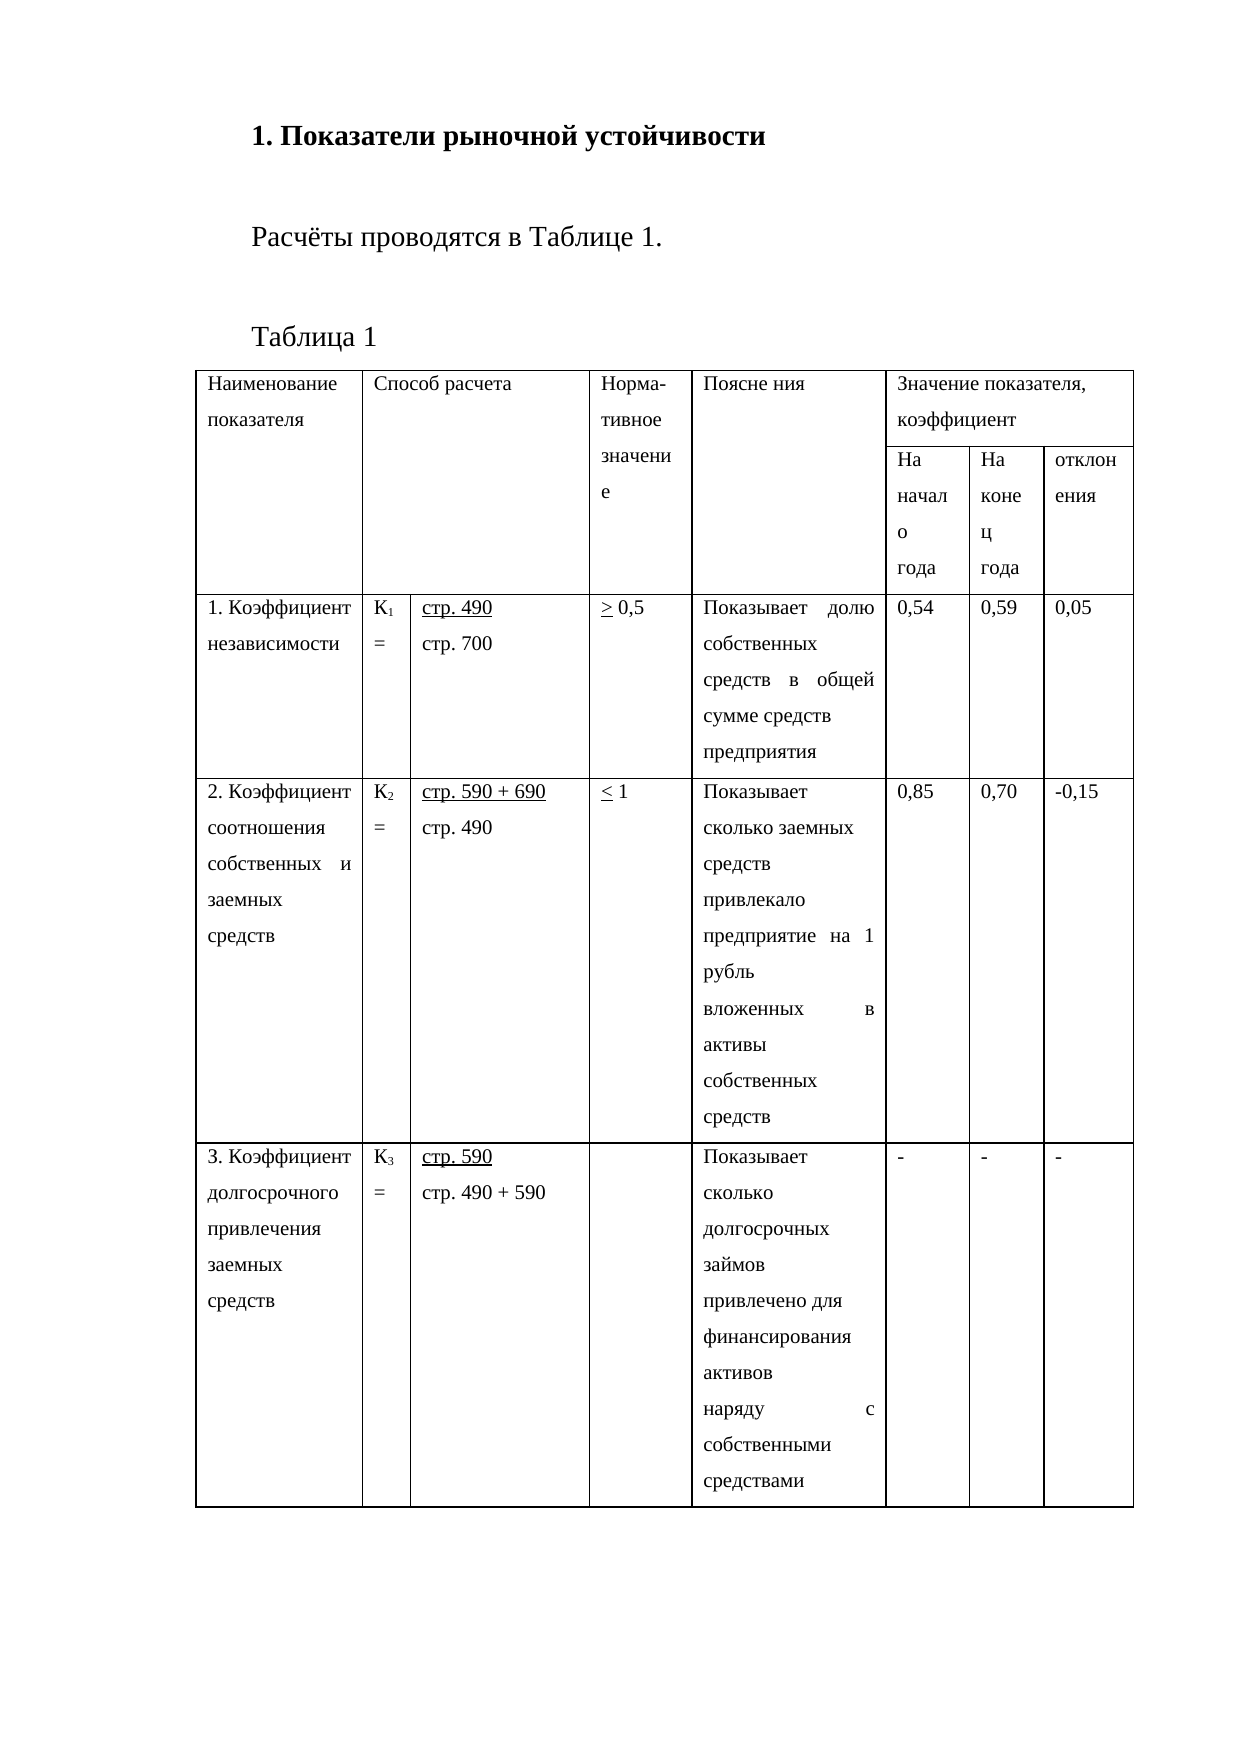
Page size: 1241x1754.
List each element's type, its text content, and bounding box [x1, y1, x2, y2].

table_header Наименование показателя [197, 371, 362, 594]
table_cell - [970, 1144, 1043, 1506]
table_cell отклонения [1045, 447, 1133, 594]
table_cell -0,15 [1045, 779, 1133, 1142]
table_header Способ расчета [363, 371, 589, 594]
text Таблица 1 [177, 319, 1152, 353]
table_cell 2. Коэффициент соотношения собственных и заемных средств [197, 779, 362, 1142]
table_cell Показывает сколько долгосрочных займов привлечено для финансирования активов наряду с собственными средствами [693, 1144, 885, 1506]
table_header Норма- тивное значение [590, 371, 691, 594]
table_cell < 1 [590, 779, 691, 1142]
table_cell - [887, 1144, 969, 1506]
table_cell Показывает долю собственных средств в общей сумме средств предприятия [693, 595, 885, 778]
table_cell К3 = [363, 1144, 410, 1506]
table_cell На конец года [970, 447, 1043, 594]
text 1. Показатели рыночной устойчивости [177, 118, 1152, 152]
table_header Поясне ния [693, 371, 885, 594]
table_cell 0,70 [970, 779, 1043, 1142]
table_cell стр. 490 стр. 700 [411, 595, 589, 778]
table_cell 0,59 [970, 595, 1043, 778]
table_cell [590, 1144, 691, 1506]
table_cell стр. 590 стр. 490 + 590 [411, 1144, 589, 1506]
table_cell > 0,5 [590, 595, 691, 778]
table_cell К2 = [363, 779, 410, 1142]
table_cell 1. Коэффициент независимости [197, 595, 362, 778]
text Расчёты проводятся в Таблице 1. [177, 219, 1152, 252]
table_cell На начало года [887, 447, 969, 594]
table_cell 0,05 [1045, 595, 1133, 778]
table_cell - [1045, 1144, 1133, 1506]
table_cell Показывает сколько заемных средств привлекало предприятие на 1 рубль вложенных в активы собственных средств [693, 779, 885, 1142]
table_cell 0,85 [887, 779, 969, 1142]
table_cell 0,54 [887, 595, 969, 778]
table_cell З. Коэффициент долгосрочного привлечения заемных средств [197, 1144, 362, 1506]
table_header Значение показателя, коэффициент [887, 371, 1133, 446]
table_cell стр. 590 + 690 стр. 490 [411, 779, 589, 1142]
table_cell К1 = [363, 595, 410, 778]
